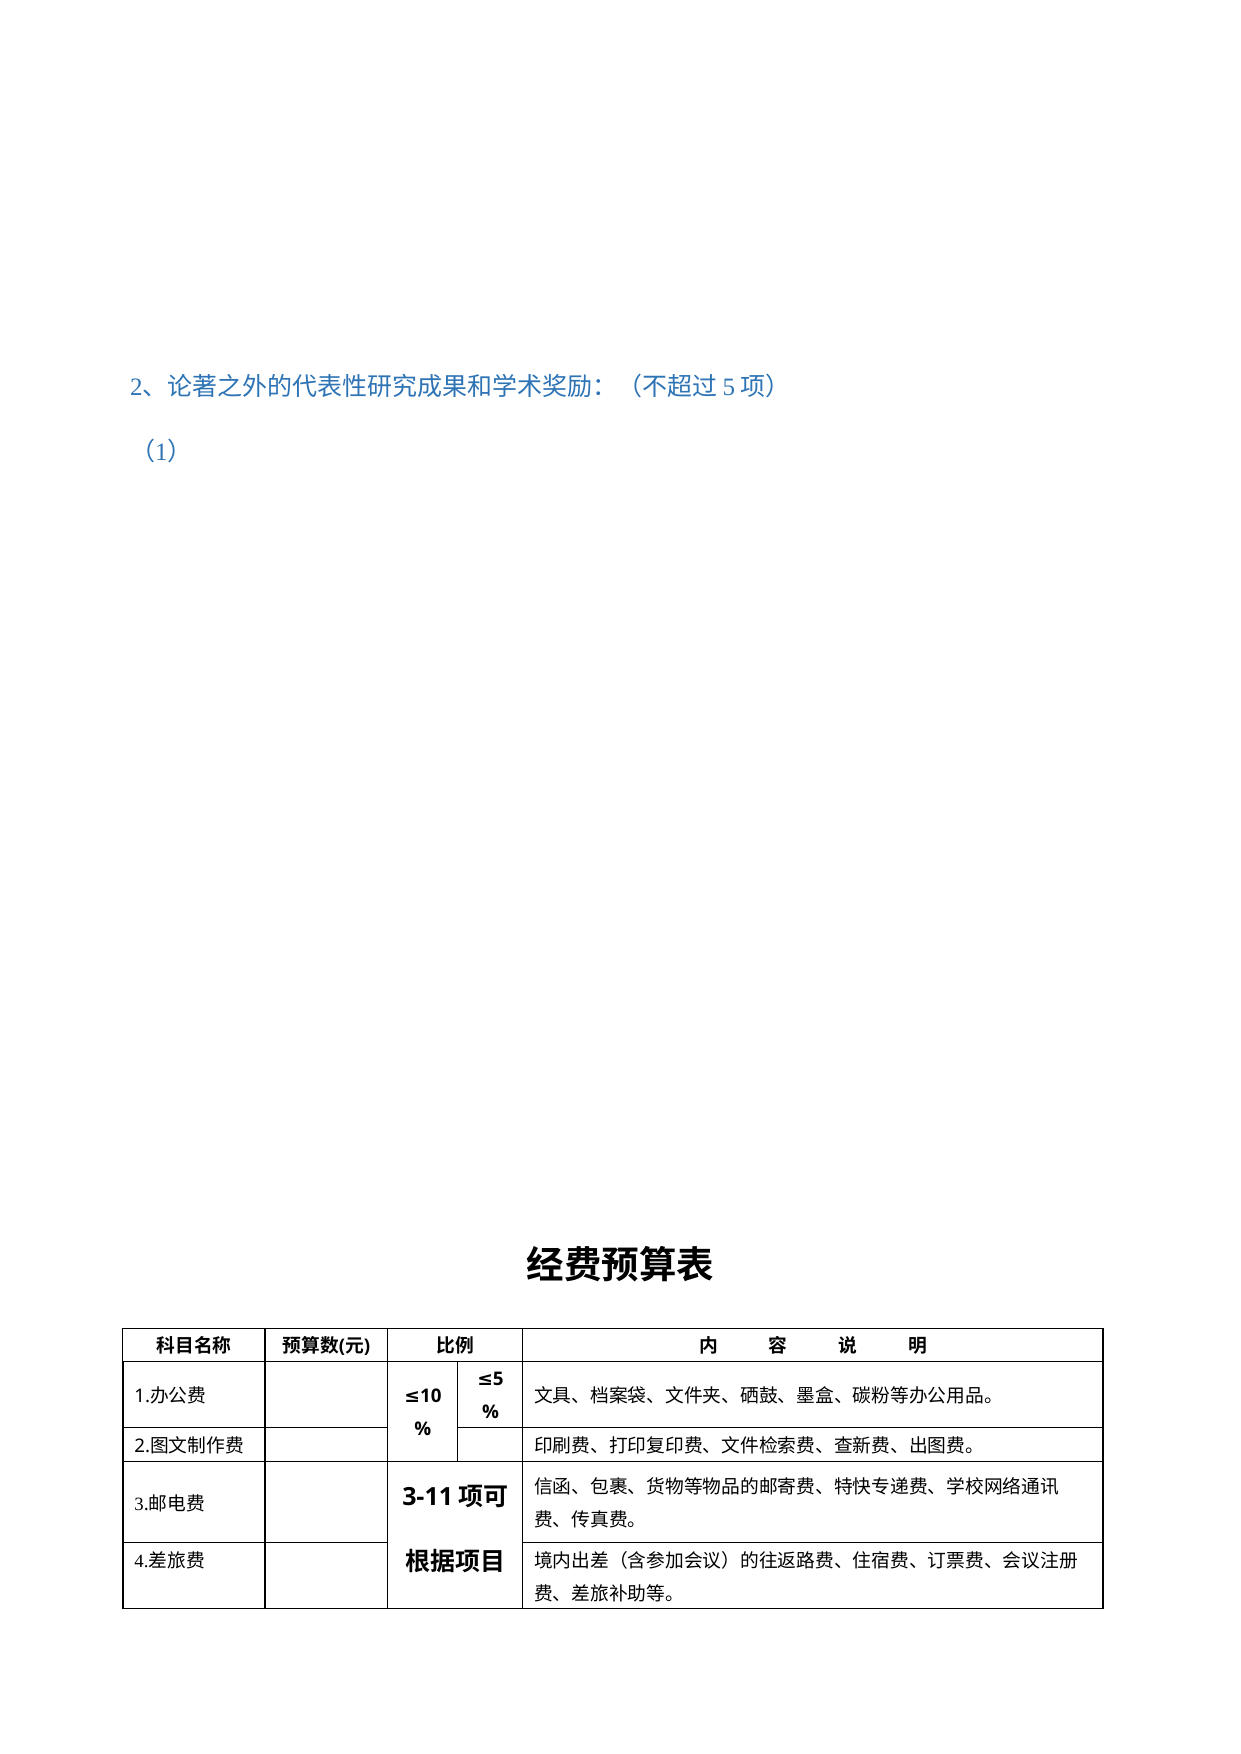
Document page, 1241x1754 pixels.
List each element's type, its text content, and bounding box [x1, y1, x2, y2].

table_cell [266, 1362, 387, 1427]
text （1） [130, 417, 1110, 482]
table_cell ≤5% [458, 1362, 522, 1427]
table_cell 4.差旅费 [124, 1543, 264, 1608]
table_cell [458, 1428, 522, 1461]
table_header 比例 [388, 1329, 522, 1361]
table_cell 1.办公费 [124, 1362, 264, 1427]
table_cell 2.图文制作费 [124, 1428, 264, 1461]
table_cell [266, 1428, 387, 1461]
table_cell 印刷费、打印复印费、文件检索费、查新费、出图费。 [523, 1428, 1102, 1461]
table_cell ≤10% [388, 1362, 457, 1461]
table_header 内 容 说 明 [523, 1329, 1102, 1361]
table_header 科目名称 [123, 1329, 264, 1361]
table_cell 3.邮电费 [124, 1462, 264, 1542]
table_cell 境内出差（含参加会议）的往返路费、住宿费、订票费、会议注册费、差旅补助等。 [523, 1543, 1102, 1608]
table_cell 信函、包裹、货物等物品的邮寄费、特快专递费、学校网络通讯费、传真费。 [523, 1462, 1102, 1542]
table_cell [266, 1543, 387, 1608]
table_header 预算数(元) [266, 1329, 387, 1361]
table_cell [266, 1462, 387, 1542]
table_cell 3-11项可根据项目情况调剂使用。 [388, 1462, 522, 1608]
text 2、论著之外的代表性研究成果和学术奖励：（不超过5项） [130, 352, 1110, 417]
table_cell 文具、档案袋、文件夹、硒鼓、墨盒、碳粉等办公用品。 [523, 1362, 1102, 1427]
text 经费预算表 [130, 1230, 1110, 1295]
